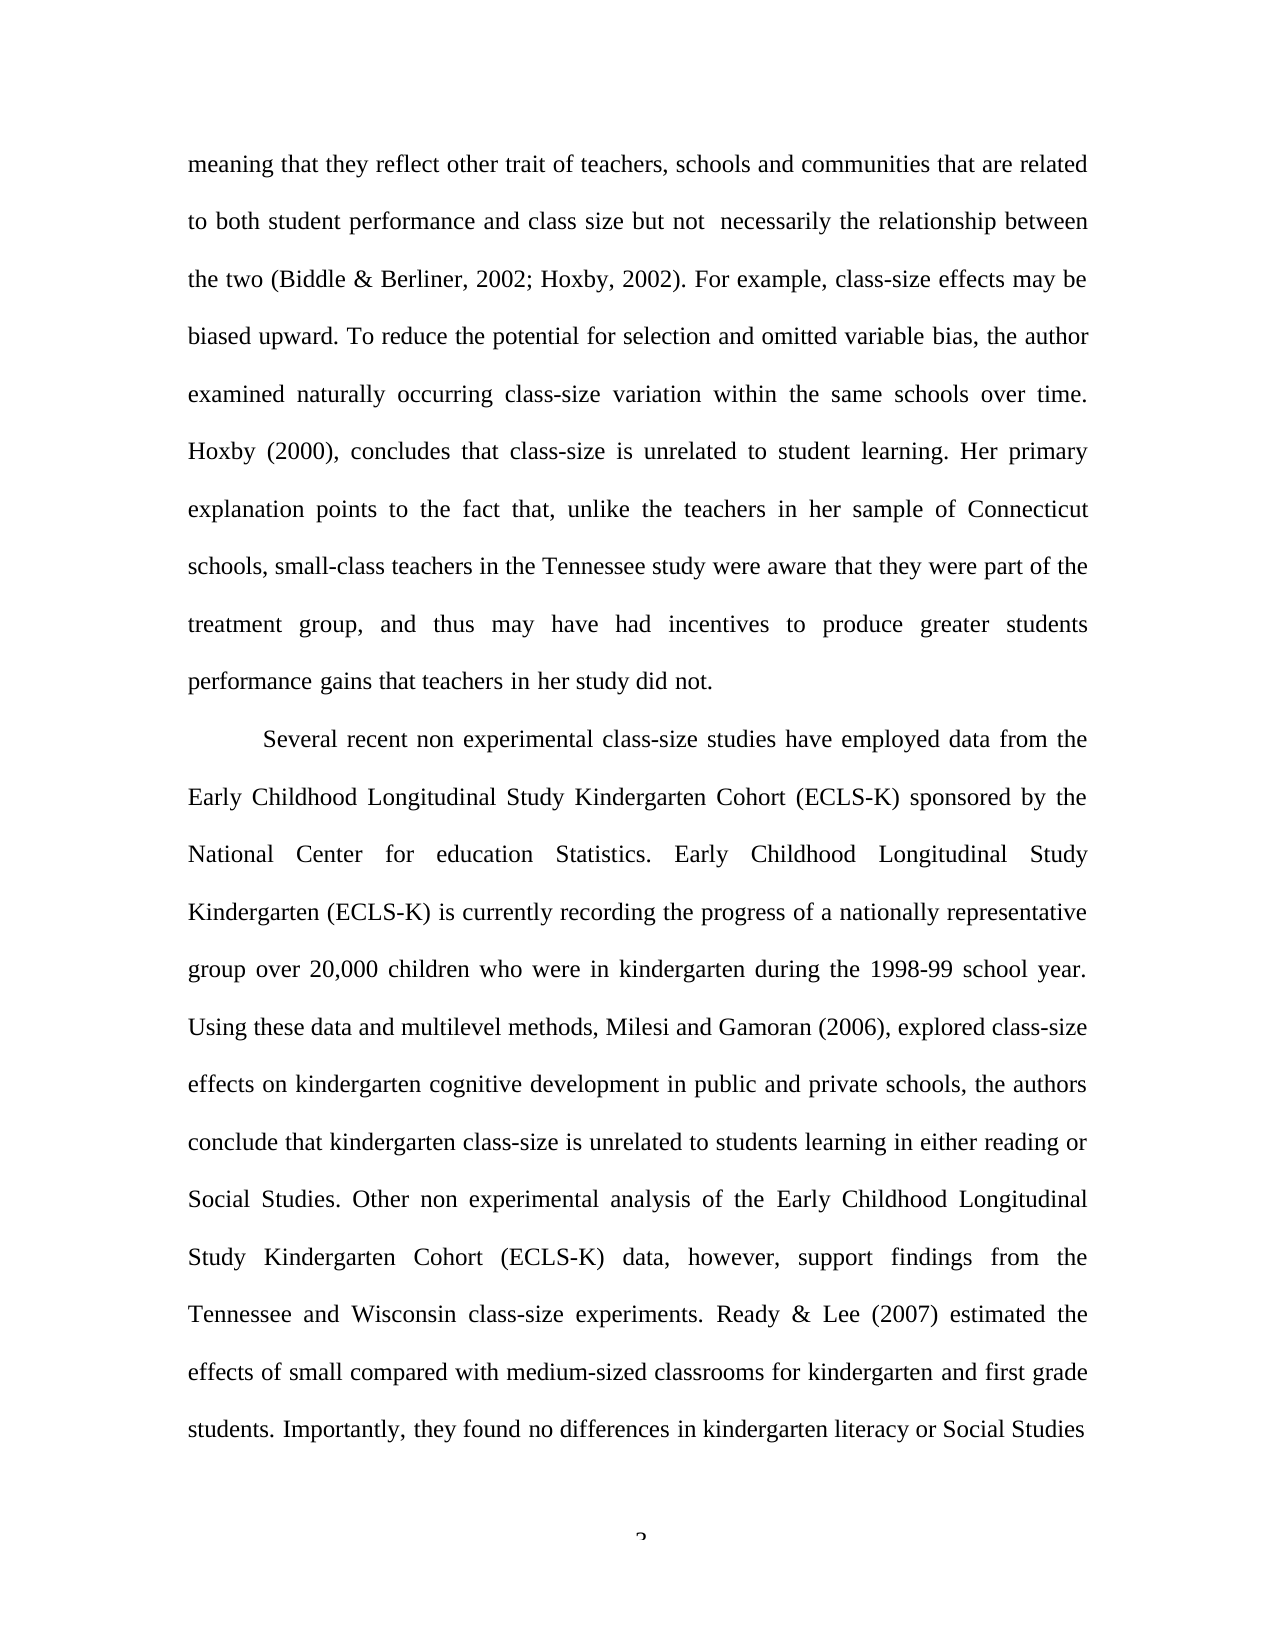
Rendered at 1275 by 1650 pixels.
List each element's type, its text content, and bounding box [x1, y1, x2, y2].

text Several recent non experimental class-size studies have employed data from the Early Childhood Longitudinal Study Kindergarten Cohort (ECLS-K) sponsored by the National Center for education Statistics. Early Childhood Longitudinal Study Kindergarten (ECLS-K) is currently recording the progress of a nationally representative group over 20,000 children who were in kindergarten during the 1998-99 school year. Using these data and multilevel methods, Milesi and Gamoran (2006), explored class-size effects on kindergarten cognitive development in public and private schools, the authors conclude that kindergarten class-size is unrelated to students learning in either reading or Social Studies. Other non experimental analysis of the Early Childhood Longitudinal Study Kindergarten Cohort (ECLS-K) data, however, support findings from the Tennessee and Wisconsin class-size experiments. Ready & Lee (2007) estimated the effects of small compared with medium-sized classrooms for kindergarten and first grade students. Importantly, they found no differences in kindergarten literacy or Social Studies [188, 724, 1088, 1443]
text meaning that they reflect other trait of teachers, schools and communities that are related to both student performance and class size but not necessarily the relationship between the two (Biddle & Berliner, 2002; Hoxby, 2002). For example, class-size effects may be biased upward. To reduce the potential for selection and omitted variable bias, the author examined naturally occurring class-size variation within the same schools over time. Hoxby (2000), concludes that class-size is unrelated to student learning. Her primary explanation points to the fact that, unlike the teachers in her sample of Connecticut schools, small-class teachers in the Tennessee study were aware that they were part of the treatment group, and thus may have had incentives to produce greater students performance gains that teachers in her study did not. [188, 149, 1088, 695]
